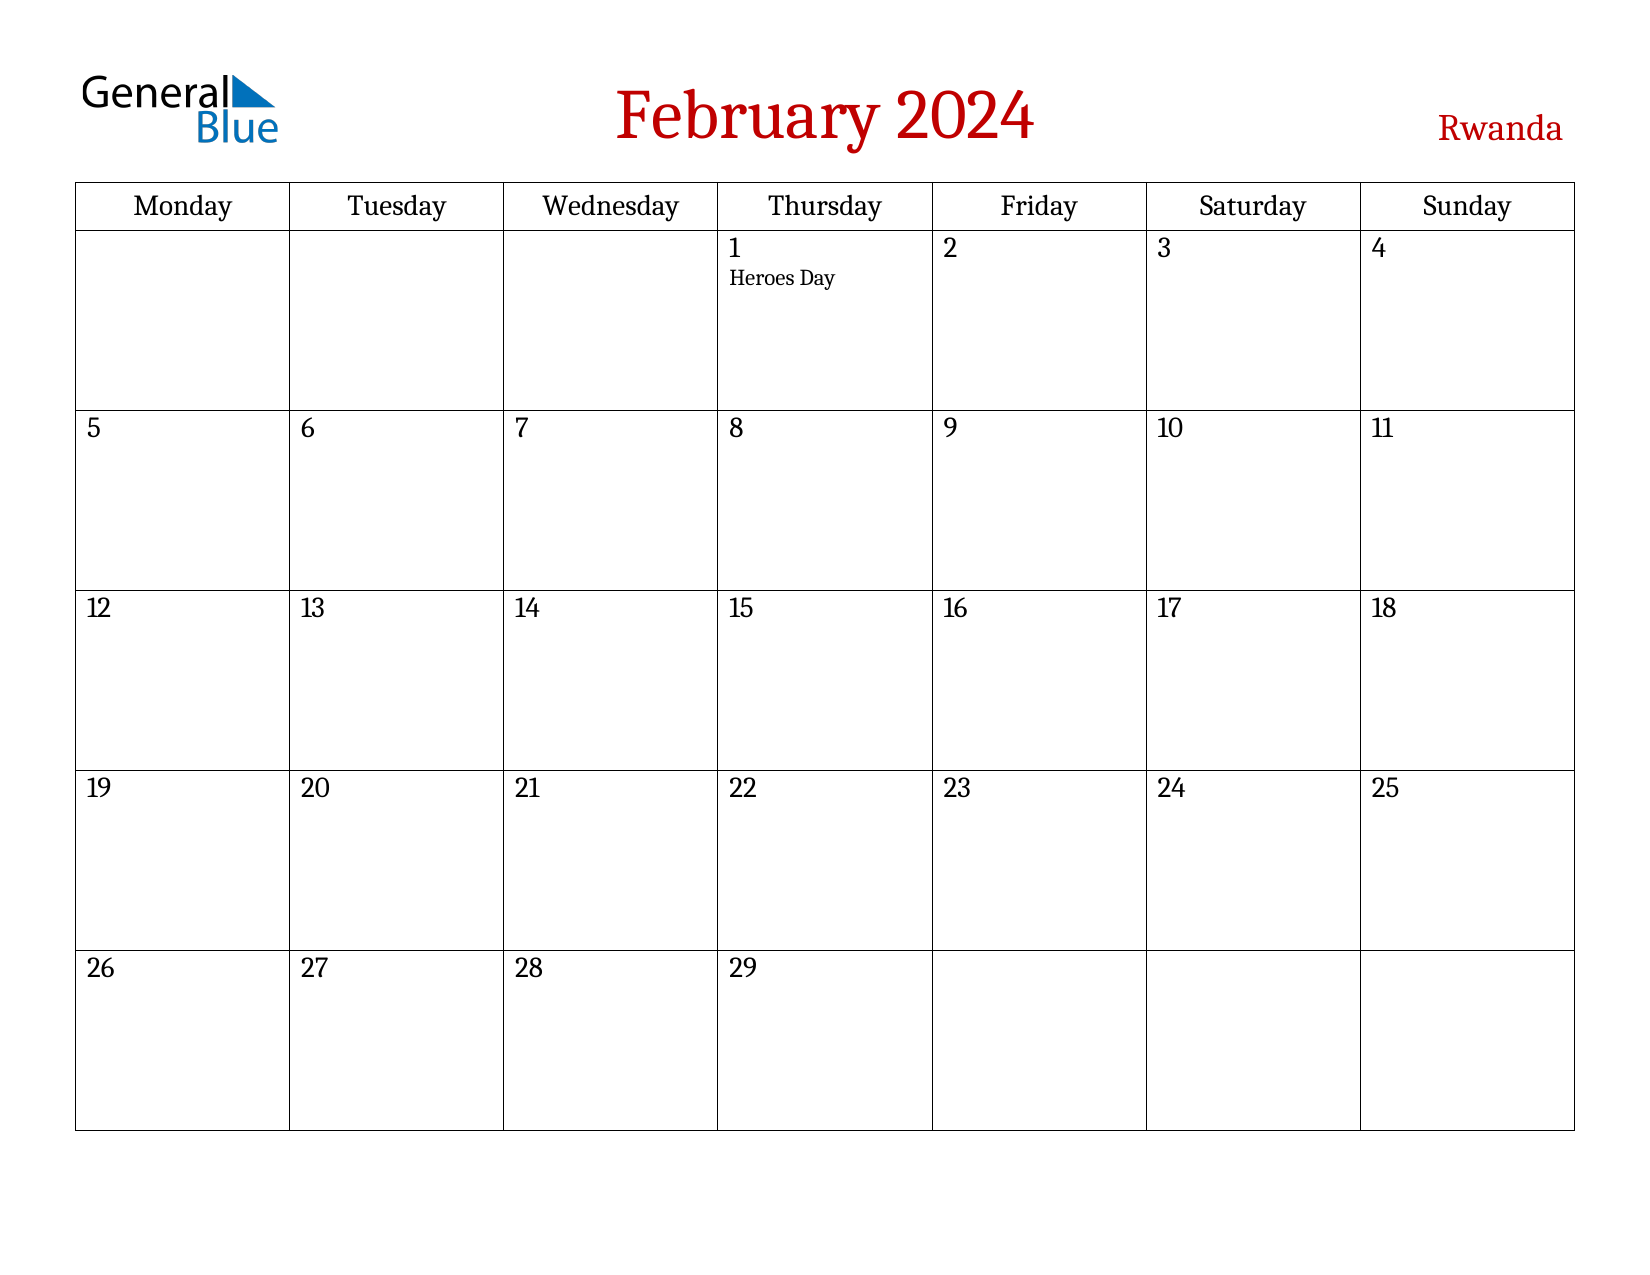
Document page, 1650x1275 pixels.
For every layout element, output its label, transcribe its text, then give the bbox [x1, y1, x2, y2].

table_cell Sunday [1361, 183, 1574, 230]
table_cell [290, 445, 503, 590]
table_cell 20 [290, 771, 503, 805]
table_cell 8 [718, 411, 932, 444]
table_cell [1147, 951, 1360, 985]
table_cell Wednesday [504, 183, 717, 230]
table_cell [933, 445, 1146, 590]
table_cell 28 [504, 951, 717, 985]
table_header Rwanda [1146, 75, 1574, 182]
table_cell 7 [504, 411, 717, 444]
table_cell [504, 231, 717, 264]
table_cell 12 [76, 591, 289, 625]
table_cell 29 [718, 951, 932, 985]
table_cell [718, 805, 932, 950]
table_cell [504, 445, 717, 590]
table_cell [504, 985, 717, 1130]
table_cell 24 [1147, 771, 1360, 805]
table_cell [504, 805, 717, 950]
table_cell [290, 625, 503, 770]
table_cell 13 [290, 591, 503, 625]
table_cell [290, 265, 503, 410]
table_cell [933, 265, 1146, 410]
table_cell [1147, 265, 1360, 410]
table_cell 10 [1147, 411, 1360, 444]
table_cell [1361, 625, 1574, 770]
table_cell [1147, 625, 1360, 770]
table_cell [1147, 445, 1360, 590]
table_cell [1361, 951, 1574, 985]
table_cell [76, 445, 289, 590]
table_cell [290, 805, 503, 950]
table_cell [718, 625, 932, 770]
table_cell 11 [1361, 411, 1574, 444]
table_cell 15 [718, 591, 932, 625]
table_cell [1147, 805, 1360, 950]
table_cell 6 [290, 411, 503, 444]
table_cell Heroes Day [718, 265, 932, 410]
table_cell [933, 805, 1146, 950]
table_cell [1361, 265, 1574, 410]
table_cell [76, 805, 289, 950]
table_cell 25 [1361, 771, 1574, 805]
table_cell [76, 231, 289, 264]
table_cell Tuesday [290, 183, 503, 230]
table_cell [933, 625, 1146, 770]
table_cell 4 [1361, 231, 1574, 264]
table_cell [290, 231, 503, 264]
table_cell Friday [933, 183, 1146, 230]
picture [82, 75, 278, 143]
table_cell 17 [1147, 591, 1360, 625]
table_cell [933, 951, 1146, 985]
table_cell [718, 445, 932, 590]
table_cell [504, 265, 717, 410]
table_cell 1 [718, 231, 932, 264]
table_cell [504, 625, 717, 770]
table_header February 2024 [504, 75, 1146, 182]
table_cell 2 [933, 231, 1146, 264]
table_cell 9 [933, 411, 1146, 444]
table_cell 16 [933, 591, 1146, 625]
table_cell 27 [290, 951, 503, 985]
table_cell [290, 985, 503, 1130]
table_cell [1361, 985, 1574, 1130]
table_cell Saturday [1147, 183, 1360, 230]
table_cell Monday [76, 183, 289, 230]
table_cell [1361, 805, 1574, 950]
table_cell 18 [1361, 591, 1574, 625]
table_cell [933, 985, 1146, 1130]
table_cell 14 [504, 591, 717, 625]
table_cell [76, 625, 289, 770]
table_cell 21 [504, 771, 717, 805]
table_cell 3 [1147, 231, 1360, 264]
table_cell [1147, 985, 1360, 1130]
table_header [76, 75, 503, 182]
table_cell 5 [76, 411, 289, 444]
table_cell 22 [718, 771, 932, 805]
table_cell [76, 985, 289, 1130]
table_cell 23 [933, 771, 1146, 805]
table_cell [76, 265, 289, 410]
table_cell Thursday [718, 183, 932, 230]
table_cell [718, 985, 932, 1130]
table_cell 26 [76, 951, 289, 985]
table_cell 19 [76, 771, 289, 805]
table_cell [1361, 445, 1574, 590]
